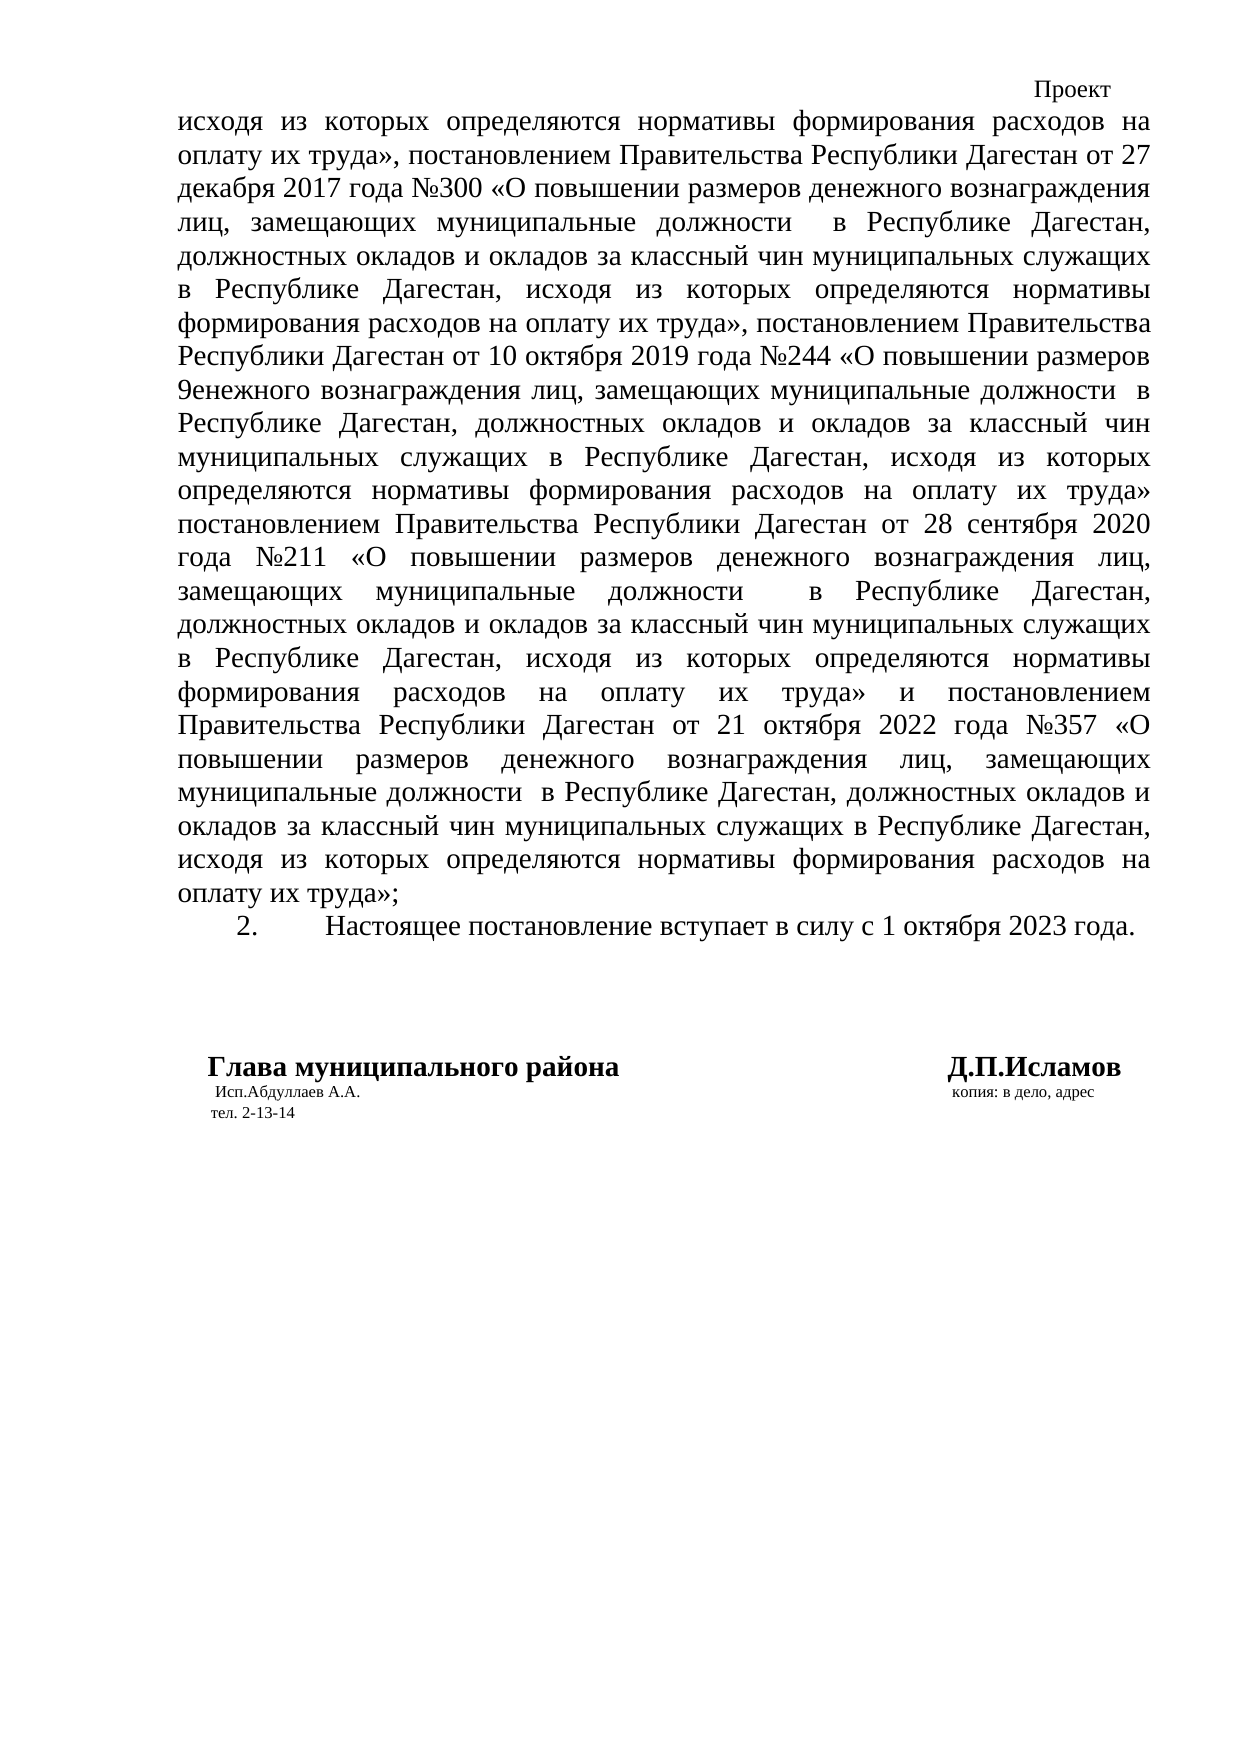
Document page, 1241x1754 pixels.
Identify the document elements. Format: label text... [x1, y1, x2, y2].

text тел. 2-13-14 [177, 1103, 1152, 1122]
text Исп.Абдуллаев А.А. копия: в дело, адрес [177, 1082, 1152, 1101]
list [177, 103, 1152, 908]
list Настоящее постановление вступает в силу с 1 октября 2023 года. [177, 908, 1152, 942]
text Глава муниципального района Д.П.Исламов [177, 1049, 1152, 1082]
